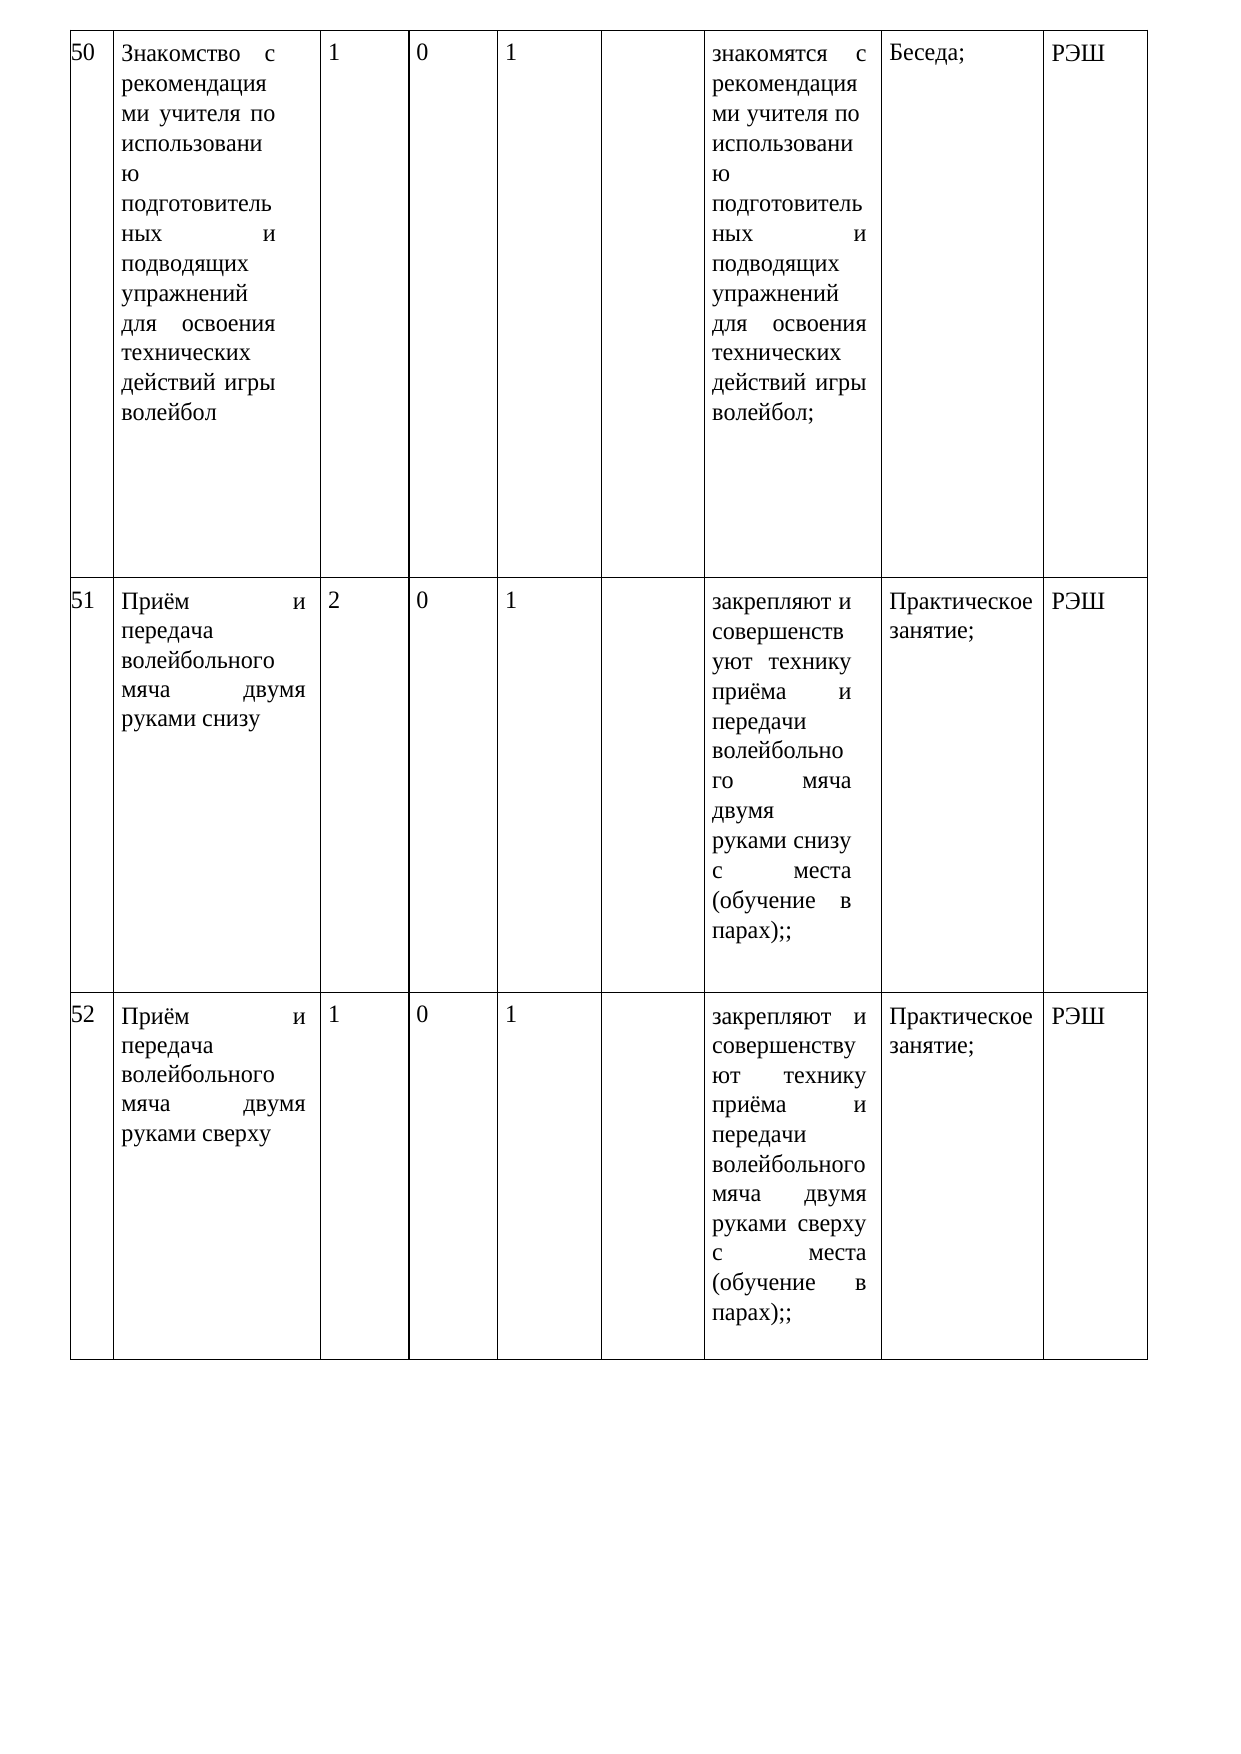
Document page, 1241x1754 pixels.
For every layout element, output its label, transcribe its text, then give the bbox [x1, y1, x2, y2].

table_cell знакомятся с рекомендациями учителя по использованию подготовительных и подводящих упражнений для освоения технических действий игры волейбол; [705, 31, 881, 577]
table_cell 2 [321, 578, 408, 992]
table_cell Практическое занятие; [882, 578, 1043, 992]
table_cell 1 [498, 578, 601, 992]
table_cell 52 [71, 993, 113, 1359]
table_cell 50 [71, 31, 113, 577]
table_cell [602, 993, 704, 1359]
table_cell 0 [410, 993, 497, 1359]
table_cell закрепляют и совершенствуют технику приёма и передачи волейбольного мяча двумя руками снизу с места (обучение в парах);; [705, 578, 881, 992]
table_cell 1 [498, 993, 601, 1359]
table_cell Приём и передача волейбольного мяча двумя руками сверху [114, 993, 320, 1359]
table_cell 1 [321, 31, 408, 577]
table_cell РЭШ [1044, 31, 1147, 577]
table_cell Приём и передача волейбольного мяча двумя руками снизу [114, 578, 320, 992]
table_cell Беседа; [882, 31, 1043, 577]
table_cell 0 [410, 31, 497, 577]
table_cell закрепляют и совершенствуют технику приёма и передачи волейбольного мяча двумя руками сверху с места (обучение в парах);; [705, 993, 881, 1359]
table_cell 1 [498, 31, 601, 577]
table_cell Знакомство с рекомендациями учителя по использованию подготовительных и подводящих упражнений для освоения технических действий игры волейбол [114, 31, 320, 577]
table_cell [602, 578, 704, 992]
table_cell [882, 993, 1043, 1359]
table_cell [602, 31, 704, 577]
table_cell 0 [410, 578, 497, 992]
table_cell РЭШ [1044, 578, 1147, 992]
table_cell РЭШ [1044, 993, 1147, 1359]
table_cell 1 [321, 993, 408, 1359]
table_cell 51 [71, 578, 113, 992]
